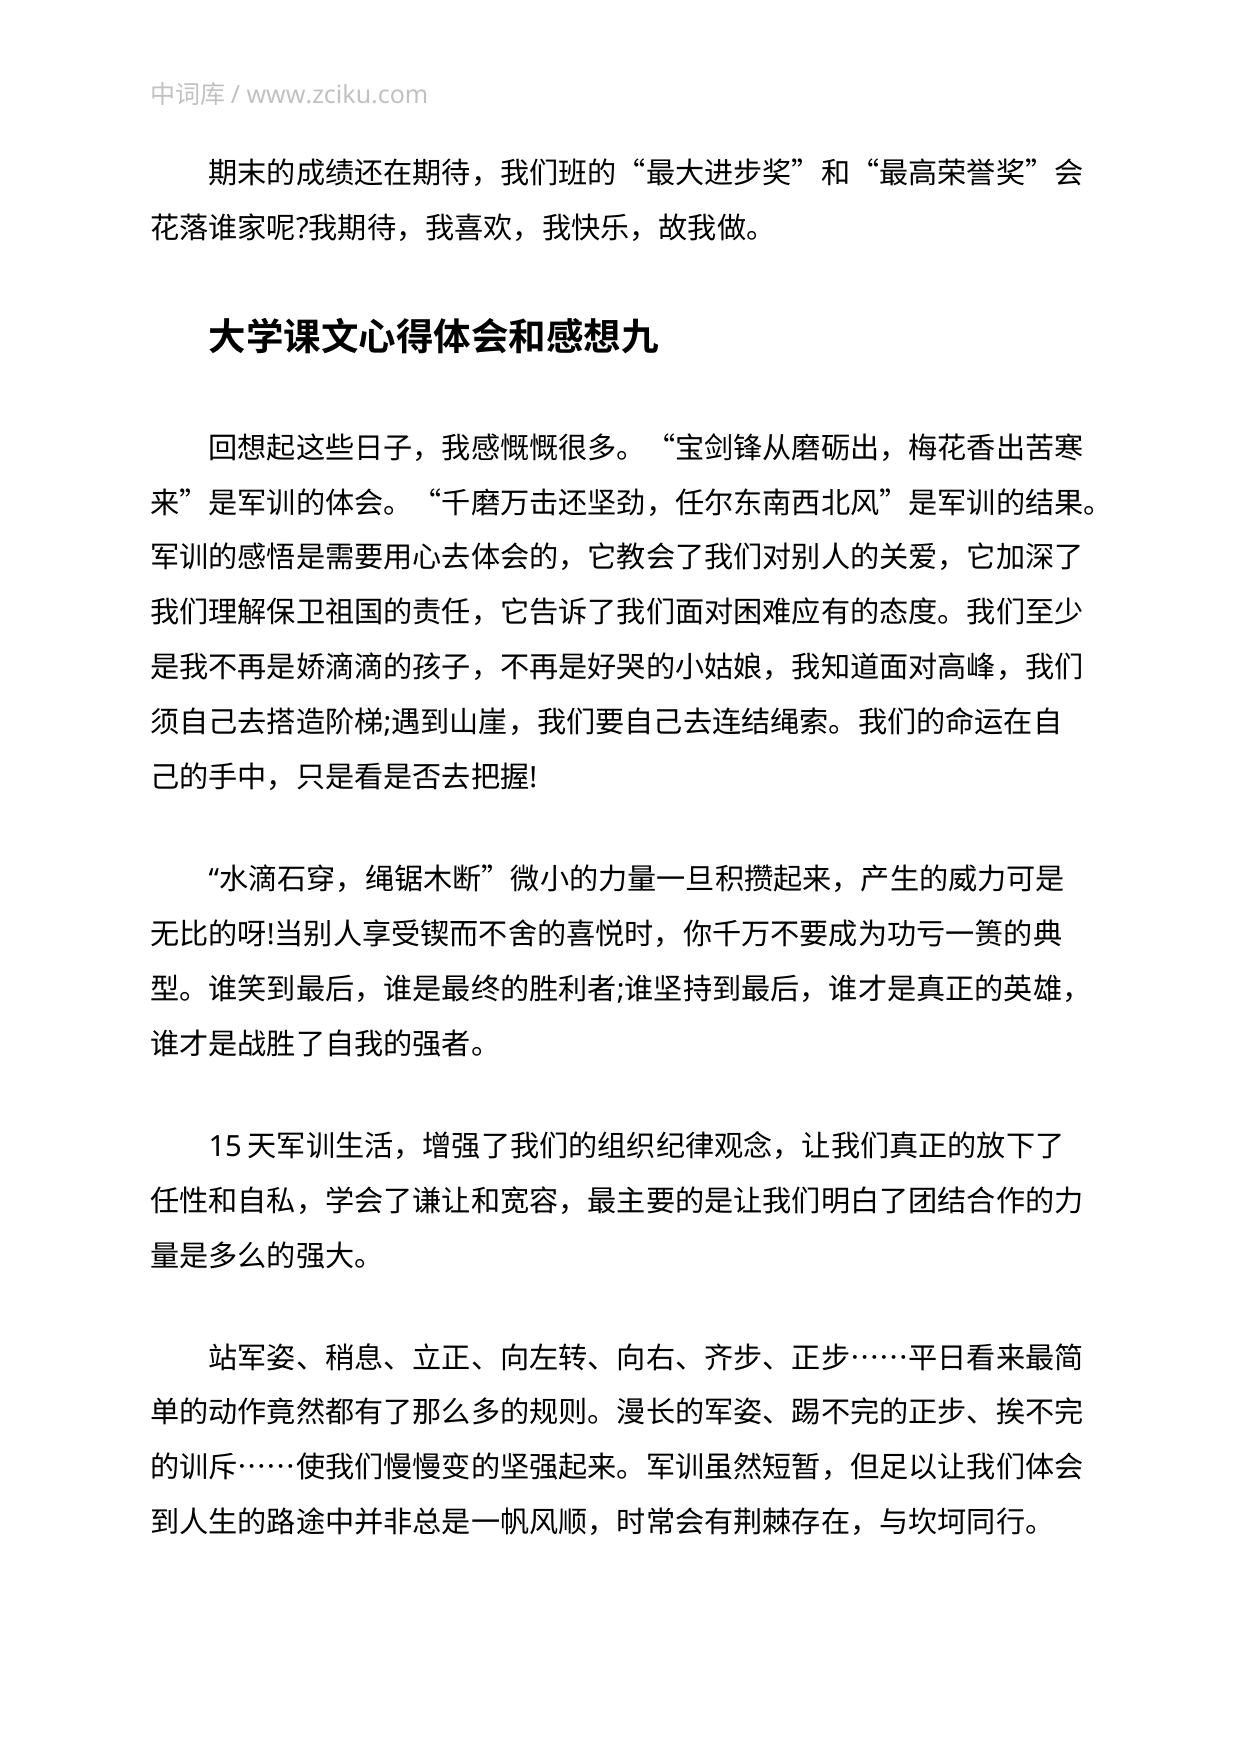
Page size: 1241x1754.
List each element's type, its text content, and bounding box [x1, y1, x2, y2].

text “水滴石穿，绳锯木断”微小的力量一旦积攒起来，产生的威力可是无比的呀!当别人享受锲而不舍的喜悦时，你千万不要成为功亏一篑的典型。谁笑到最后，谁是最终的胜利者;谁坚持到最后，谁才是真正的英雄，谁才是战胜了自我的强者。 [150, 856, 1090, 1063]
text 站军姿、稍息、立正、向左转、向右、齐步、正步……平日看来最简单的动作竟然都有了那么多的规则。漫长的军姿、踢不完的正步、挨不完的训斥……使我们慢慢变的坚强起来。军训虽然短暂，但足以让我们体会到人生的路途中并非总是一帆风顺，时常会有荆棘存在，与坎坷同行。 [150, 1334, 1090, 1541]
text 15天军训生活，增强了我们的组织纪律观念，让我们真正的放下了任性和自私，学会了谦让和宽容，最主要的是让我们明白了团结合作的力量是多么的强大。 [150, 1122, 1090, 1275]
text 大学课文心得体会和感想九 [150, 307, 1090, 361]
text 期末的成绩还在期待，我们班的“最大进步奖”和“最高荣誉奖”会花落谁家呢?我期待，我喜欢，我快乐，故我做。 [150, 150, 1090, 247]
text 回想起这些日子，我感慨慨很多。“宝剑锋从磨砺出，梅花香出苦寒来”是军训的体会。“千磨万击还坚劲，任尔东南西北风”是军训的结果。军训的感悟是需要用心去体会的，它教会了我们对别人的关爱，它加深了我们理解保卫祖国的责任，它告诉了我们面对困难应有的态度。我们至少是我不再是娇滴滴的孩子，不再是好哭的小姑娘，我知道面对高峰，我们须自己去搭造阶梯;遇到山崖，我们要自己去连结绳索。我们的命运在自己的手中，只是看是否去把握! [150, 424, 1090, 796]
